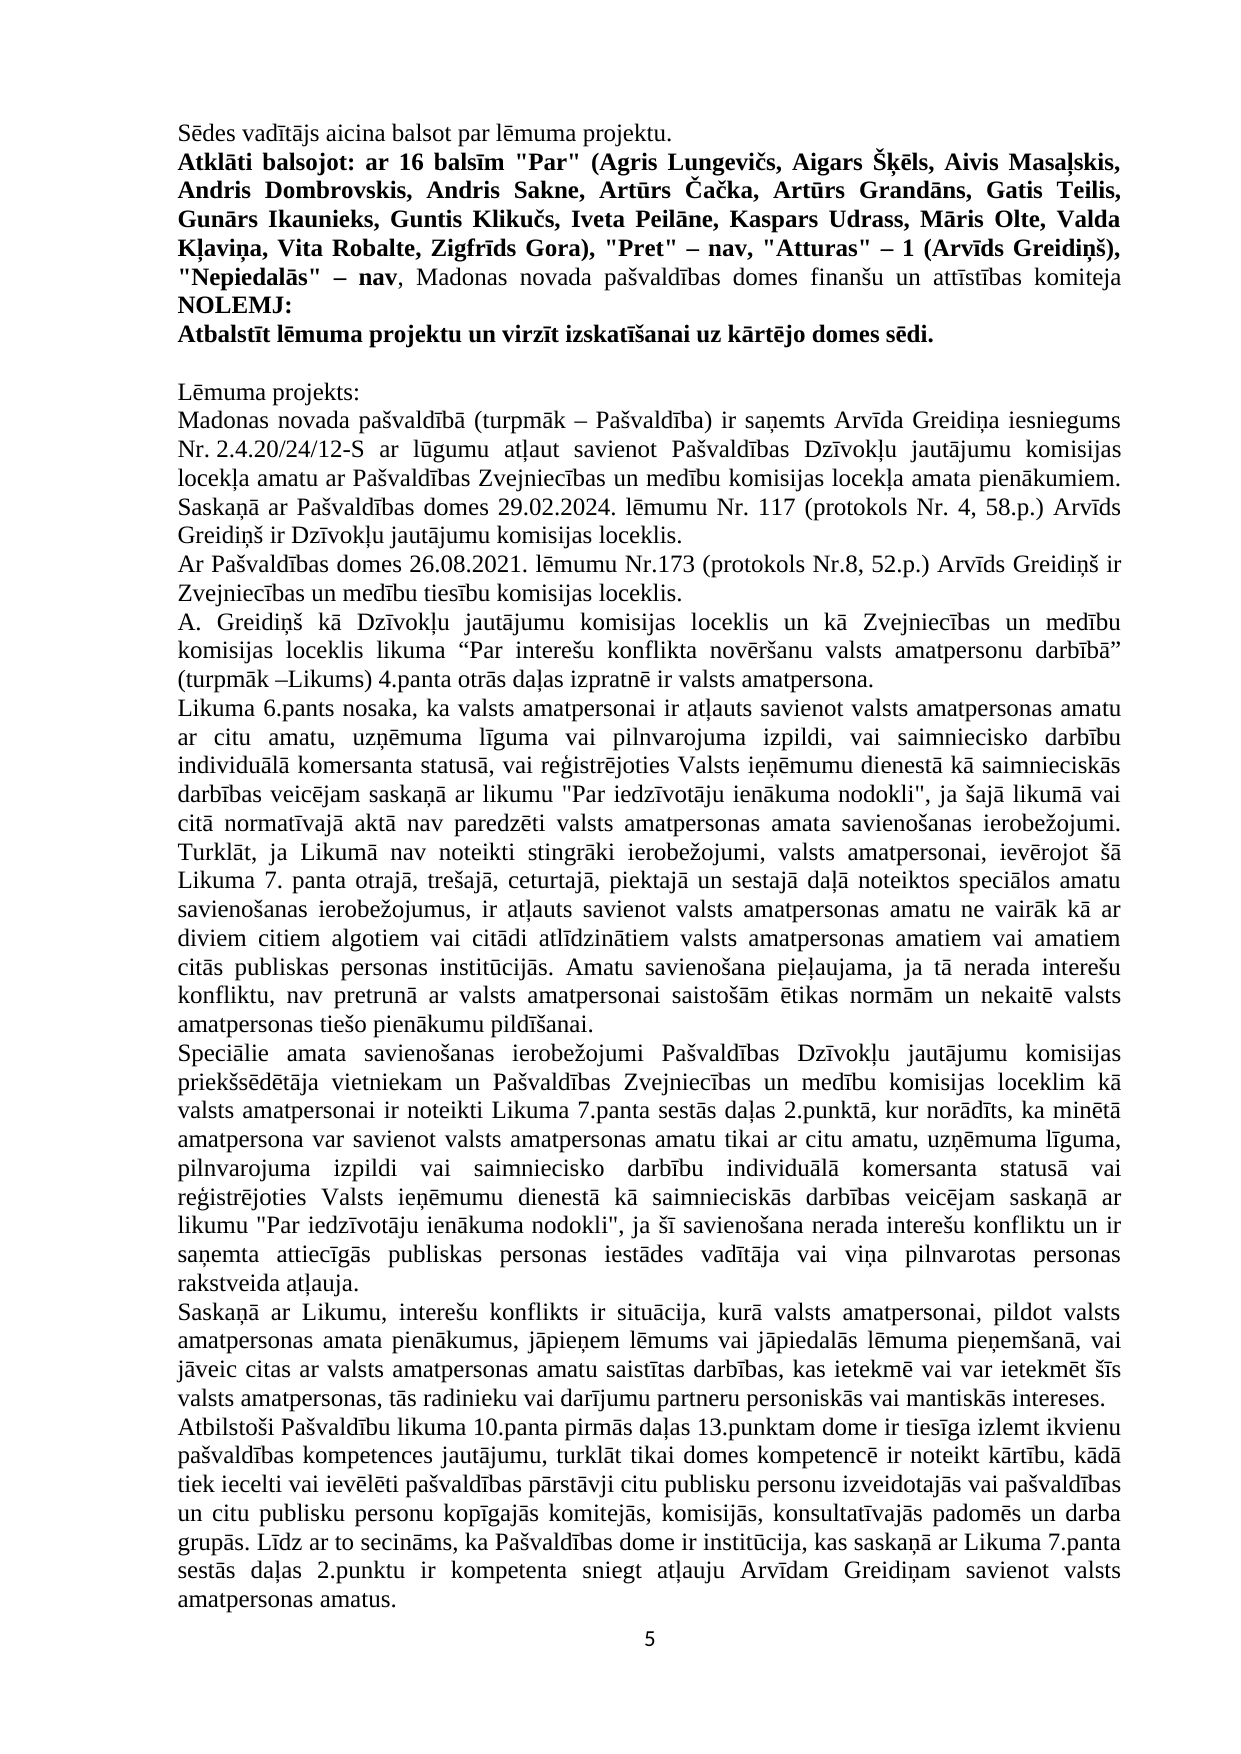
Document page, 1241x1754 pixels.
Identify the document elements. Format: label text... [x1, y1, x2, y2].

text Speciālie amata savienošanas ierobežojumi Pašvaldības Dzīvokļu jautājumu komisijas priekšsēdētāja vietniekam un Pašvaldības Zvejniecības un medību komisijas loceklim kā valsts amatpersonai ir noteikti Likuma 7.panta sestās daļas 2.punktā, kur norādīts, ka minētā amatpersona var savienot valsts amatpersonas amatu tikai ar citu amatu, uzņēmuma līguma, pilnvarojuma izpildi vai saimniecisko darbību individuālā komersanta statusā vai reģistrējoties Valsts ieņēmumu dienestā kā saimnieciskās darbības veicējam saskaņā ar likumu "Par iedzīvotāju ienākuma nodokli", ja šī savienošana nerada interešu konfliktu un ir saņemta attiecīgās publiskas personas iestādes vadītāja vai viņa pilnvarotas personas rakstveida atļauja. [177, 1038, 1122, 1297]
text Likuma 6.pants nosaka, ka valsts amatpersonai ir atļauts savienot valsts amatpersonas amatu ar citu amatu, uzņēmuma līguma vai pilnvarojuma izpildi, vai saimniecisko darbību individuālā komersanta statusā, vai reģistrējoties Valsts ieņēmumu dienestā kā saimnieciskās darbības veicējam saskaņā ar likumu "Par iedzīvotāju ienākuma nodokli", ja šajā likumā vai citā normatīvajā aktā nav paredzēti valsts amatpersonas amata savienošanas ierobežojumi. Turklāt, ja Likumā nav noteikti stingrāki ierobežojumi, valsts amatpersonai, ievērojot šā Likuma 7. panta otrajā, trešajā, ceturtajā, piektajā un sestajā daļā noteiktos speciālos amatu savienošanas ierobežojumus, ir atļauts savienot valsts amatpersonas amatu ne vairāk kā ar diviem citiem algotiem vai citādi atlīdzinātiem valsts amatpersonas amatiem vai amatiem citās publiskas personas institūcijās. Amatu savienošana pieļaujama, ja tā nerada interešu konfliktu, nav pretrunā ar valsts amatpersonai saistošām ētikas normām un nekaitē valsts amatpersonas tiešo pienākumu pildīšanai. [177, 693, 1122, 1038]
text Sēdes vadītājs aicina balsot par lēmuma projektu. [177, 118, 1122, 147]
text Atbalstīt lēmuma projektu un virzīt izskatīšanai uz kārtējo domes sēdi. [177, 319, 1122, 348]
text Saskaņā ar Likumu, interešu konflikts ir situācija, kurā valsts amatpersonai, pildot valsts amatpersonas amata pienākumus, jāpieņem lēmums vai jāpiedalās lēmuma pieņemšanā, vai jāveic citas ar valsts amatpersonas amatu saistītas darbības, kas ietekmē vai var ietekmēt šīs valsts amatpersonas, tās radinieku vai darījumu partneru personiskās vai mantiskās intereses. [177, 1297, 1122, 1412]
text A. Greidiņš kā Dzīvokļu jautājumu komisijas loceklis un kā Zvejniecības un medību komisijas loceklis likuma “Par interešu konflikta novēršanu valsts amatpersonu darbībā” (turpmāk –Likums) 4.panta otrās daļas izpratnē ir valsts amatpersona. [177, 607, 1122, 693]
text Ar Pašvaldības domes 26.08.2021. lēmumu Nr.173 (protokols Nr.8, 52.p.) Arvīds Greidiņš ir Zvejniecības un medību tiesību komisijas loceklis. [177, 549, 1122, 607]
text Atbilstoši Pašvaldību likuma 10.panta pirmās daļas 13.punktam dome ir tiesīga izlemt ikvienu pašvaldības kompetences jautājumu, turklāt tikai domes kompetencē ir noteikt kārtību, kādā tiek iecelti vai ievēlēti pašvaldības pārstāvji citu publisku personu izveidotajās vai pašvaldības un citu publisku personu kopīgajās komitejās, komisijās, konsultatīvajās padomēs un darba grupās. Līdz ar to secināms, ka Pašvaldības dome ir institūcija, kas saskaņā ar Likuma 7.panta sestās daļas 2.punktu ir kompetenta sniegt atļauju Arvīdam Greidiņam savienot valsts amatpersonas amatus. [177, 1412, 1122, 1613]
text Madonas novada pašvaldībā (turpmāk – Pašvaldība) ir saņemts Arvīda Greidiņa iesniegums Nr. 2.4.20/24/12-S ar lūgumu atļaut savienot Pašvaldības Dzīvokļu jautājumu komisijas locekļa amatu ar Pašvaldības Zvejniecības un medību komisijas locekļa amata pienākumiem. Saskaņā ar Pašvaldības domes 29.02.2024. lēmumu Nr. 117 (protokols Nr. 4, 58.p.) Arvīds Greidiņš ir Dzīvokļu jautājumu komisijas loceklis. [177, 406, 1122, 549]
text Atklāti balsojot: ar 16 balsīm "Par" (Agris Lungevičs, Aigars Šķēls, Aivis Masaļskis, Andris Dombrovskis, Andris Sakne, Artūrs Čačka, Artūrs Grandāns, Gatis Teilis, Gunārs Ikaunieks, Guntis Klikučs, Iveta Peilāne, Kaspars Udrass, Māris Olte, Valda Kļaviņa, Vita Robalte, Zigfrīds Gora), "Pret" – nav, "Atturas" – 1 (Arvīds Greidiņš), "Nepiedalās" – nav, Madonas novada pašvaldības domes finanšu un attīstības komiteja NOLEMJ: [177, 147, 1122, 319]
text Lēmuma projekts: [177, 377, 1122, 406]
